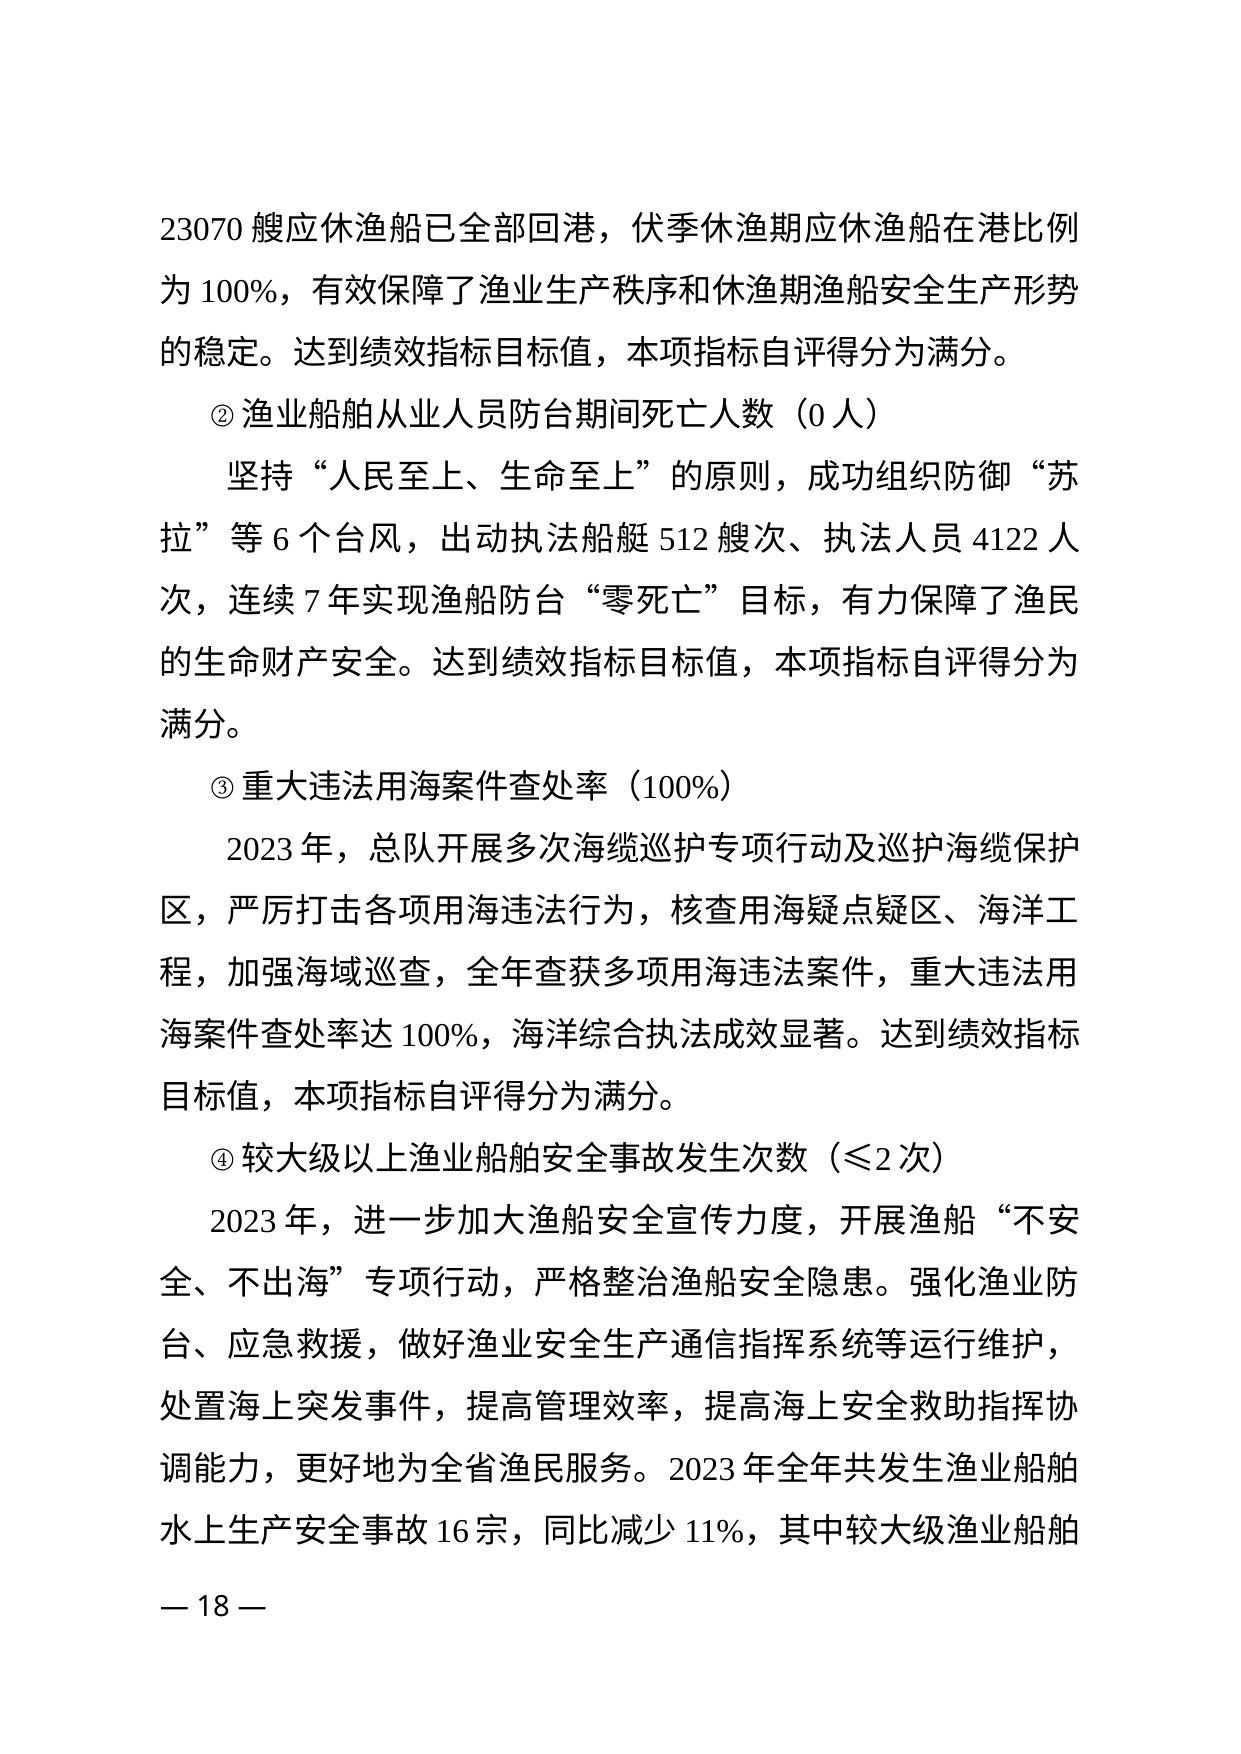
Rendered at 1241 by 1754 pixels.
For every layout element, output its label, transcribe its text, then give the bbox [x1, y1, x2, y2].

text ④较大级以上渔业船舶安全事故发生次数（≤2次） [159, 1125, 1081, 1187]
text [159, 1187, 1081, 1559]
list 坚持“人民至上、生命至上”的原则，成功组织防御“苏拉”等6个台风，出动执法船艇512艘次、执法人员4122人次，连续7年实现渔船防台“零死亡”目标，有力保障了渔民的生命财产安全。达到绩效指标目标值，本项指标自评得分为满分。 [159, 443, 1081, 753]
text ②渔业船舶从业人员防台期间死亡人数（0人） [159, 381, 1081, 443]
text ③重大违法用海案件查处率（100%） [159, 753, 1081, 815]
list 2023年，总队开展多次海缆巡护专项行动及巡护海缆保护区，严厉打击各项用海违法行为，核查用海疑点疑区、海洋工程，加强海域巡查，全年查获多项用海违法案件，重大违法用海案件查处率达100%，海洋综合执法成效显著。达到绩效指标目标值，本项指标自评得分为满分。 [159, 815, 1081, 1125]
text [159, 195, 1081, 381]
